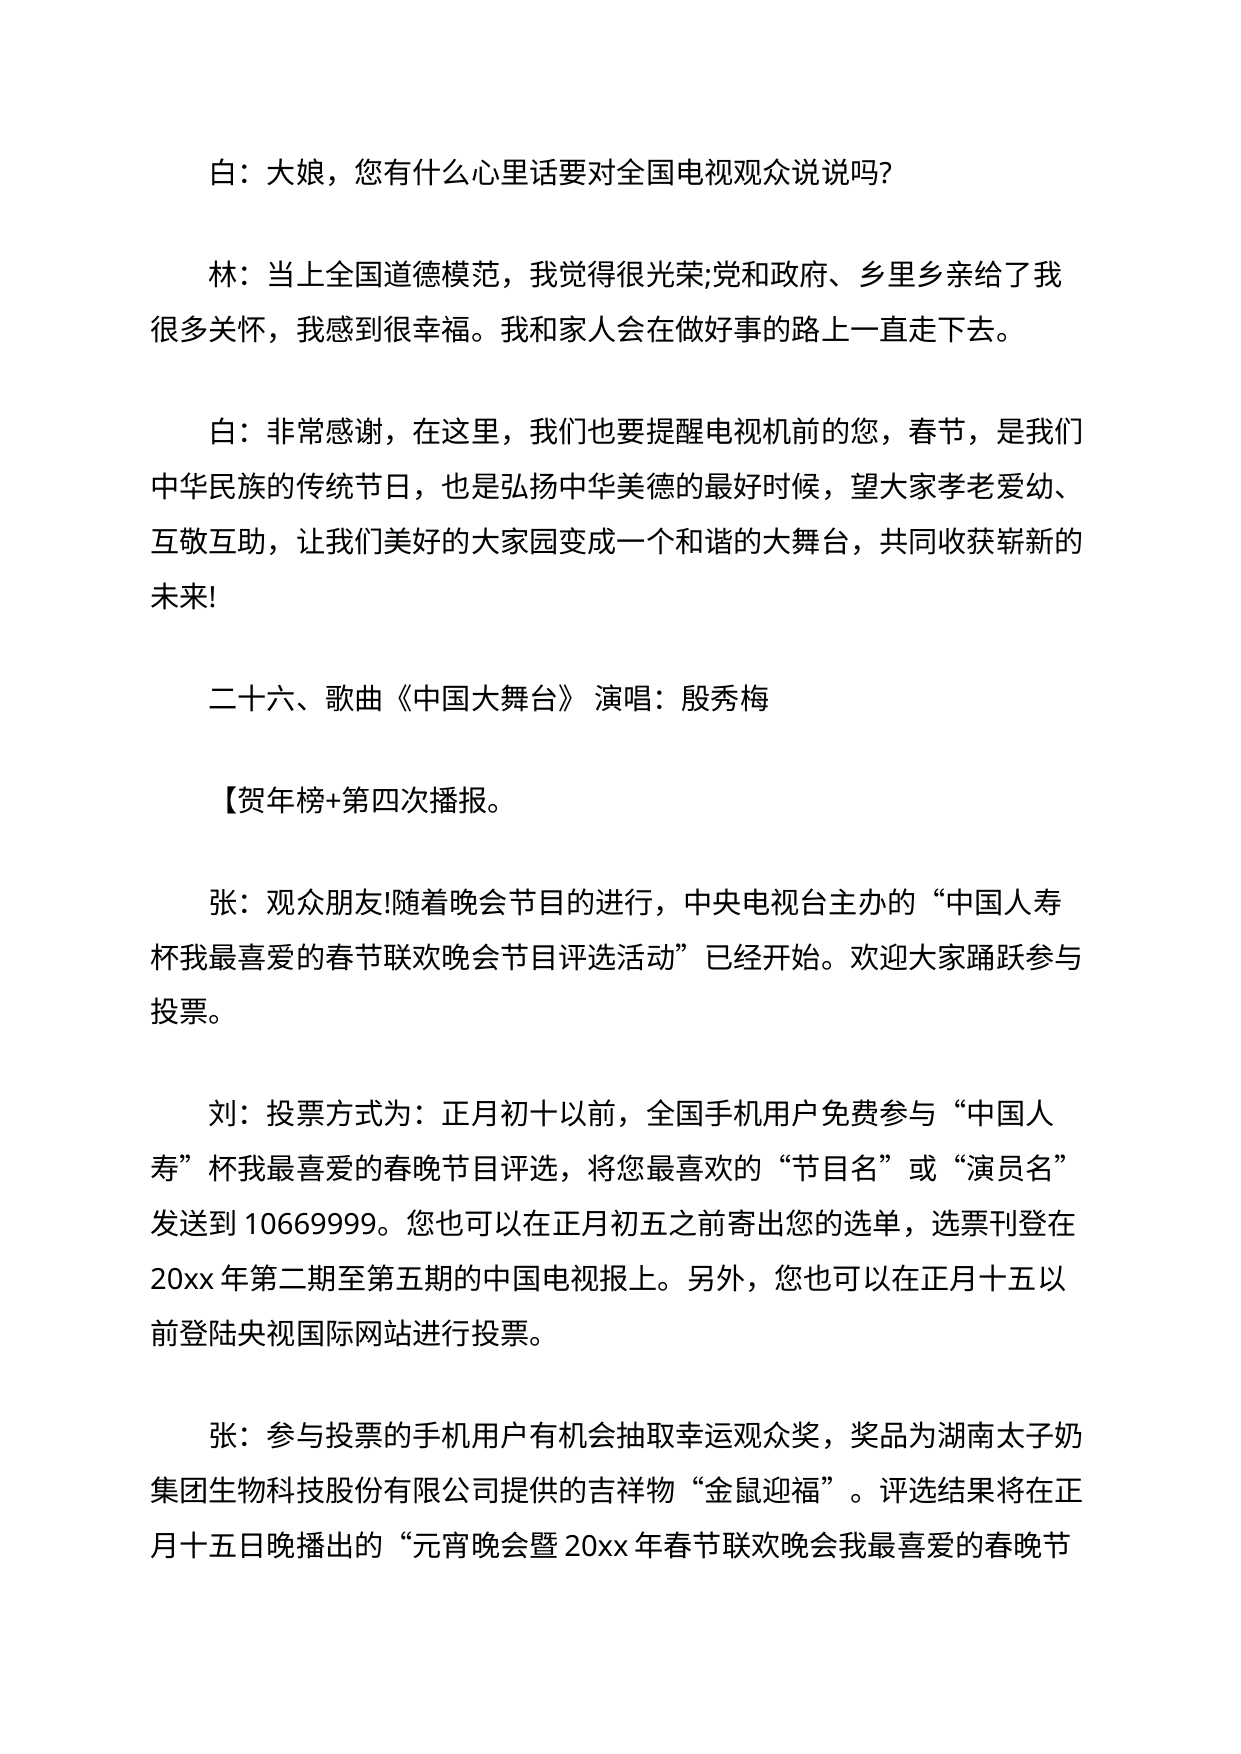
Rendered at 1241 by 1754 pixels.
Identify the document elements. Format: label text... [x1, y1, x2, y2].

text 刘：投票方式为：正月初十以前，全国手机用户免费参与“中国人寿”杯我最喜爱的春晚节目评选，将您最喜欢的“节目名”或“演员名”发送到10669999。您也可以在正月初五之前寄出您的选单，选票刊登在20xx年第二期至第五期的中国电视报上。另外，您也可以在正月十五以前登陆央视国际网站进行投票。 [150, 1091, 1090, 1353]
text 白：非常感谢，在这里，我们也要提醒电视机前的您，春节，是我们中华民族的传统节日，也是弘扬中华美德的最好时候，望大家孝老爱幼、互敬互助，让我们美好的大家园变成一个和谐的大舞台，共同收获崭新的未来! [150, 409, 1090, 616]
text 白：大娘，您有什么心里话要对全国电视观众说说吗? [150, 150, 1090, 192]
text 张：观众朋友!随着晚会节目的进行，中央电视台主办的“中国人寿杯我最喜爱的春节联欢晚会节目评选活动”已经开始。欢迎大家踊跃参与投票。 [150, 879, 1090, 1031]
text 二十六、歌曲《中国大舞台》 演唱：殷秀梅 [150, 675, 1090, 718]
text 林：当上全国道德模范，我觉得很光荣;党和政府、乡里乡亲给了我很多关怀，我感到很幸福。我和家人会在做好事的路上一直走下去。 [150, 252, 1090, 349]
text 【贺年榜+第四次播报。 [150, 777, 1090, 819]
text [150, 1412, 1090, 1564]
